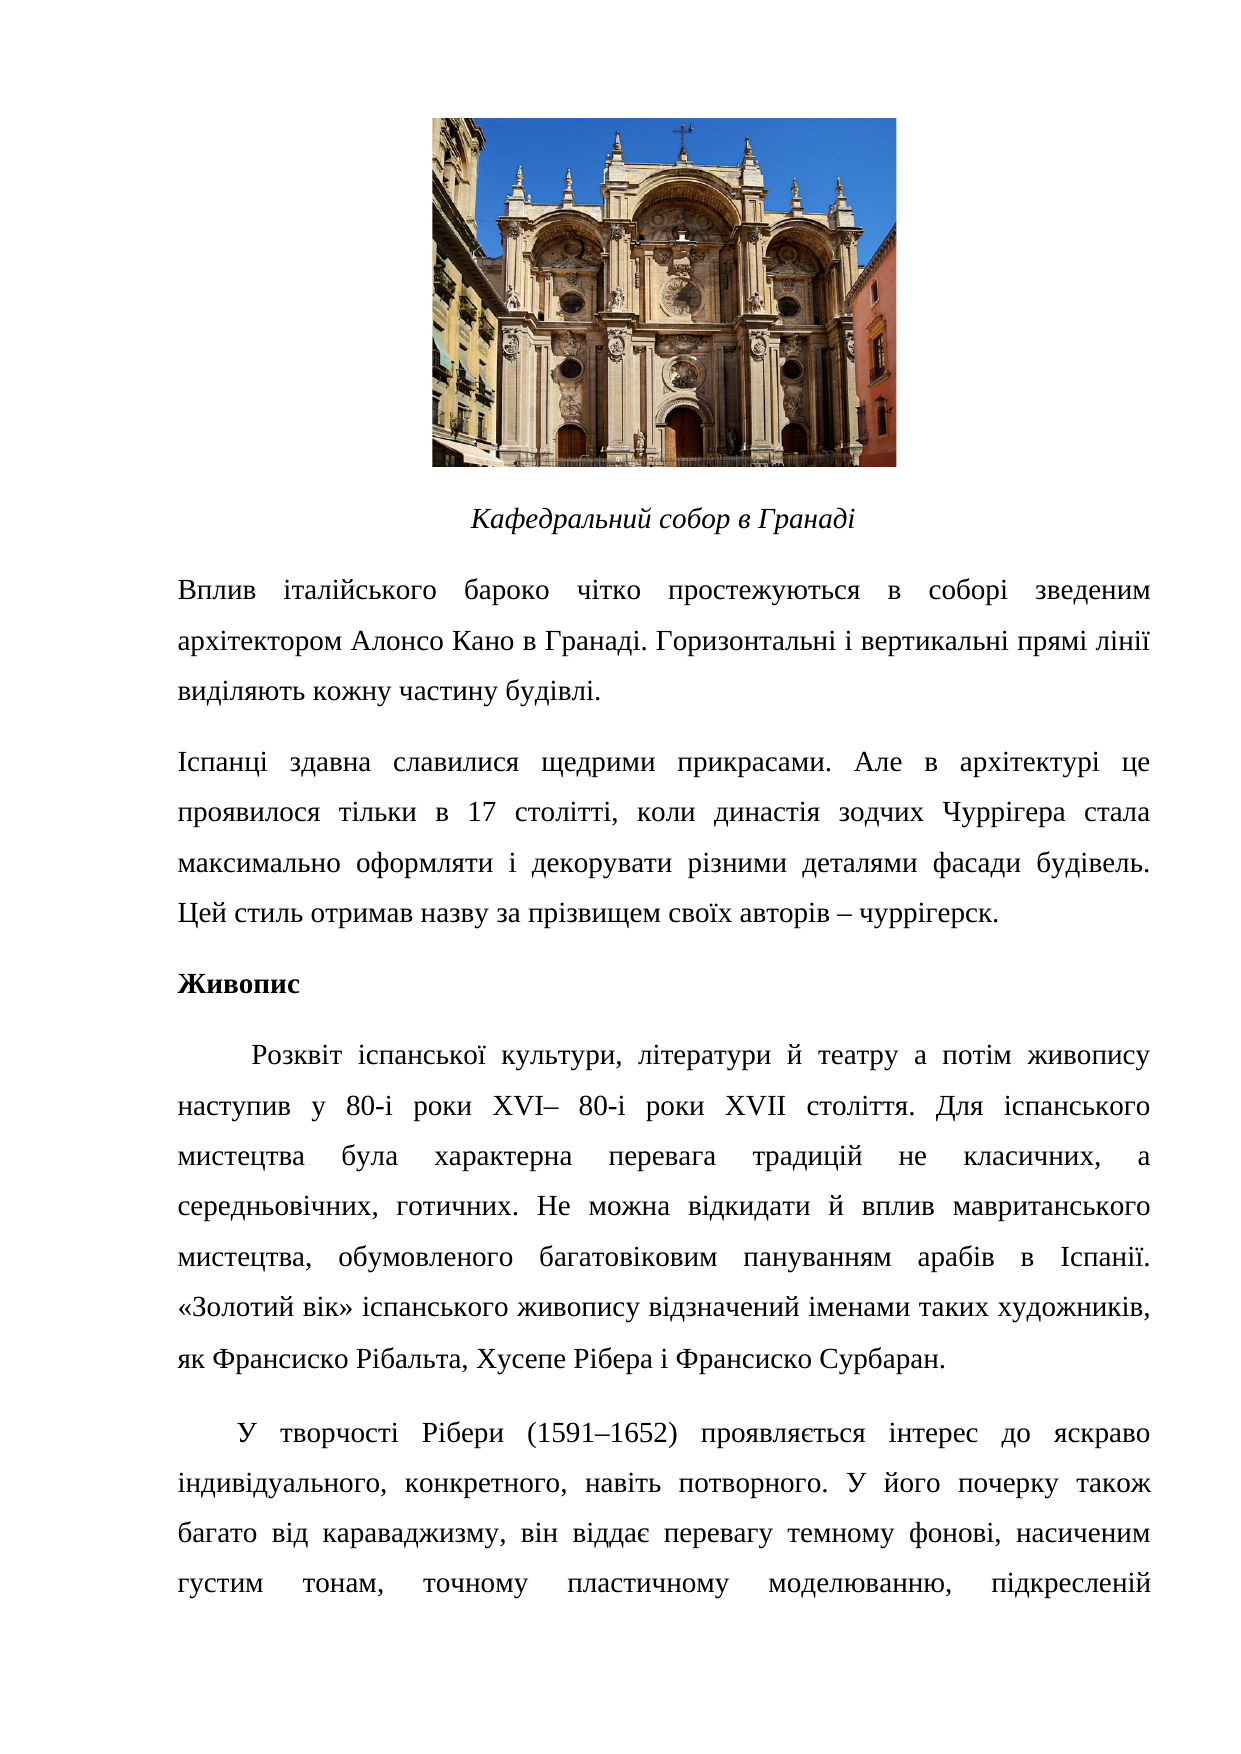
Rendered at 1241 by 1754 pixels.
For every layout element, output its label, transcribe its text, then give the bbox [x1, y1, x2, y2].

list Живопис [177, 966, 1152, 1000]
picture [432, 118, 897, 467]
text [177, 1415, 1152, 1599]
text Іспанці здавна славилися щедрими прикрасами. Але в архітектурі це проявилося тільки в 17 столітті, коли династія зодчих Чуррігера стала максимально оформляти і декорувати різними деталями фасади будівель. Цей стиль отримав назву за прізвищем своїх авторів – чуррігерск. [177, 744, 1152, 929]
text Кафедральний собор в Гранаді [177, 501, 1152, 535]
text Розквіт іспанської культури, літератури й театру а потім живопису наступив у 80-і роки XVI– 80-і роки XVII століття. Для іспанського мистецтва була характерна перевага традицій не класичних, а середньовічних, готичних. Не можна відкидати й вплив мавританського мистецтва, обумовленого багатовіковим пануванням арабів в Іспанії. «Золотий вік» іспанського живопису відзначений іменами таких художників, як Франсиско Рібальта, Хусепе Рібера і Франсиско Сурбаран. [177, 1037, 1152, 1376]
text Вплив італійського бароко чітко простежуються в соборі зведеним архітектором Алонсо Кано в Гранаді. Горизонтальні і вертикальні прямі лінії виділяють кожну частину будівлі. [177, 572, 1152, 707]
